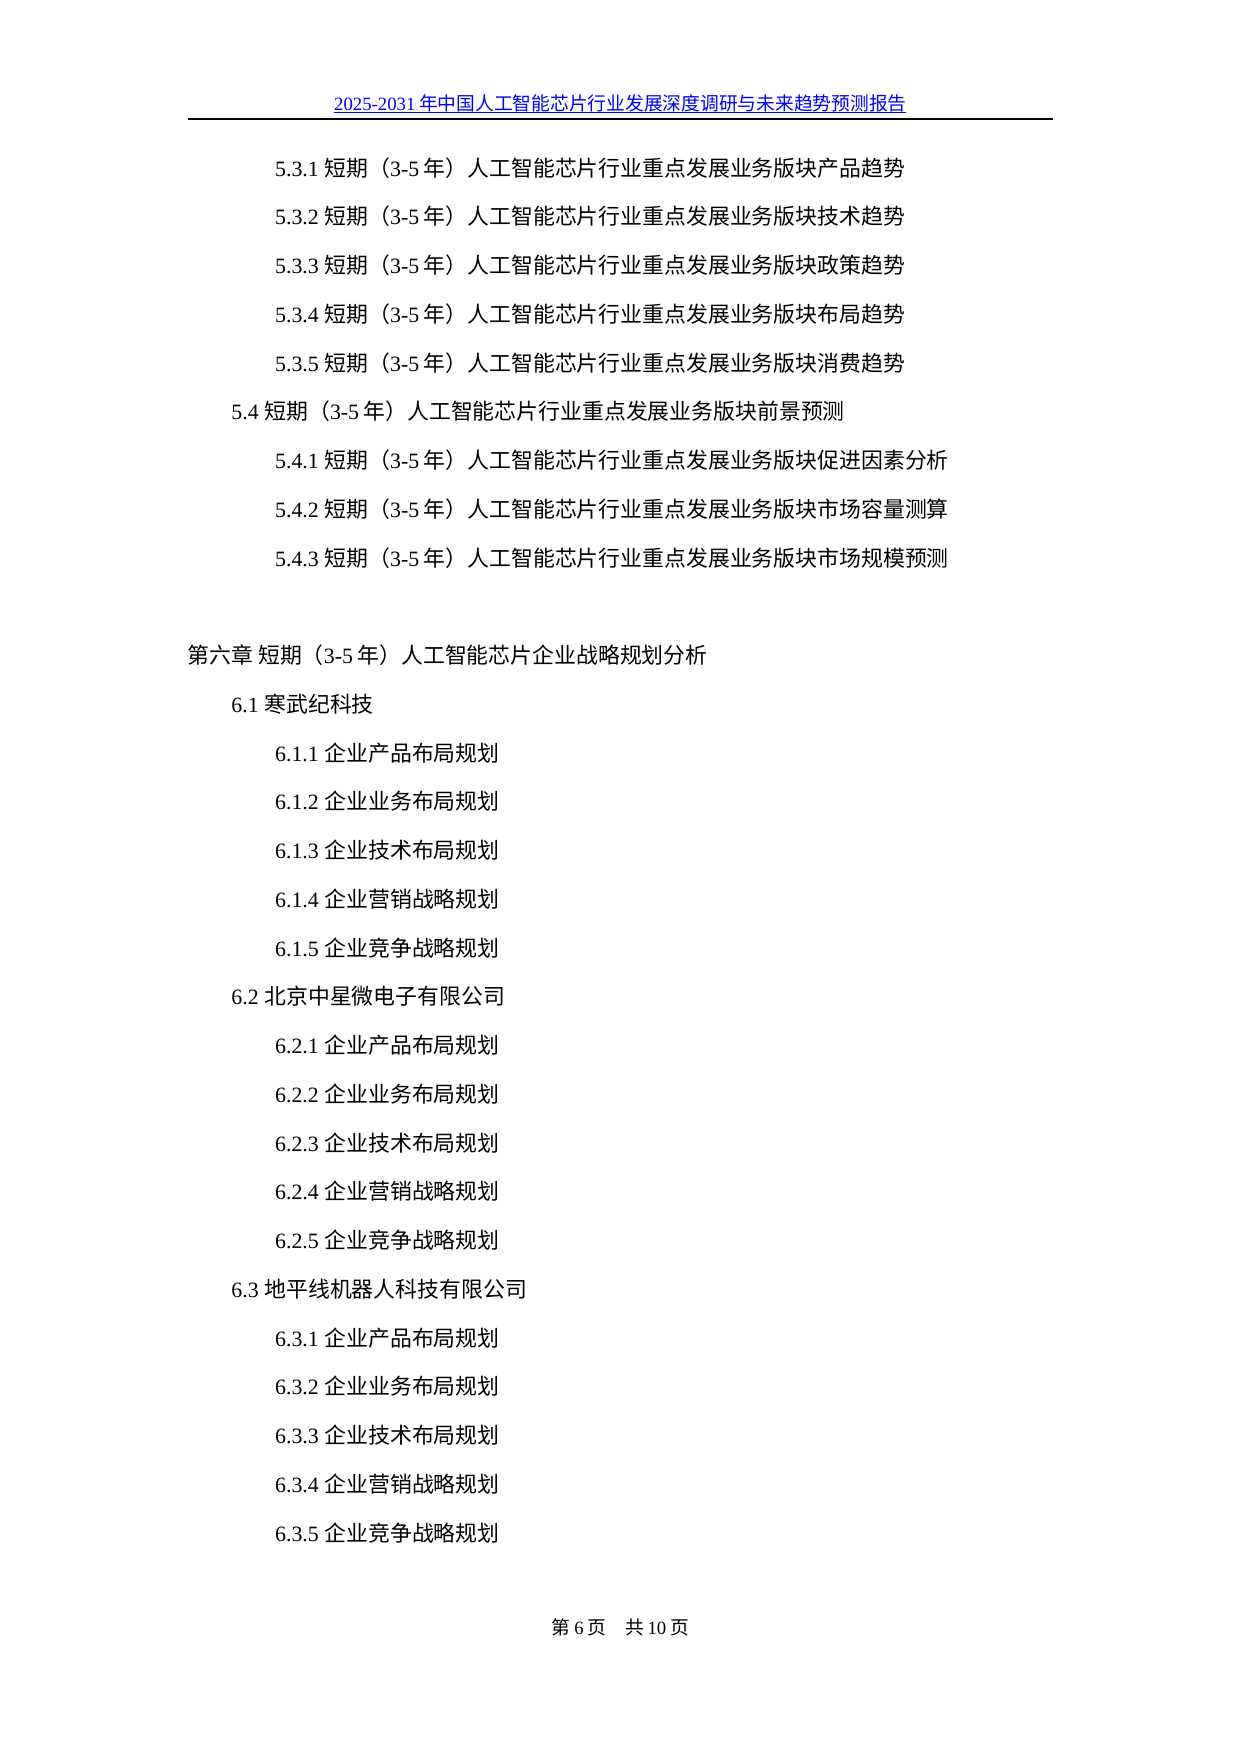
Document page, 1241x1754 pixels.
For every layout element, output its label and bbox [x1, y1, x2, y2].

text [187, 150, 1053, 1548]
